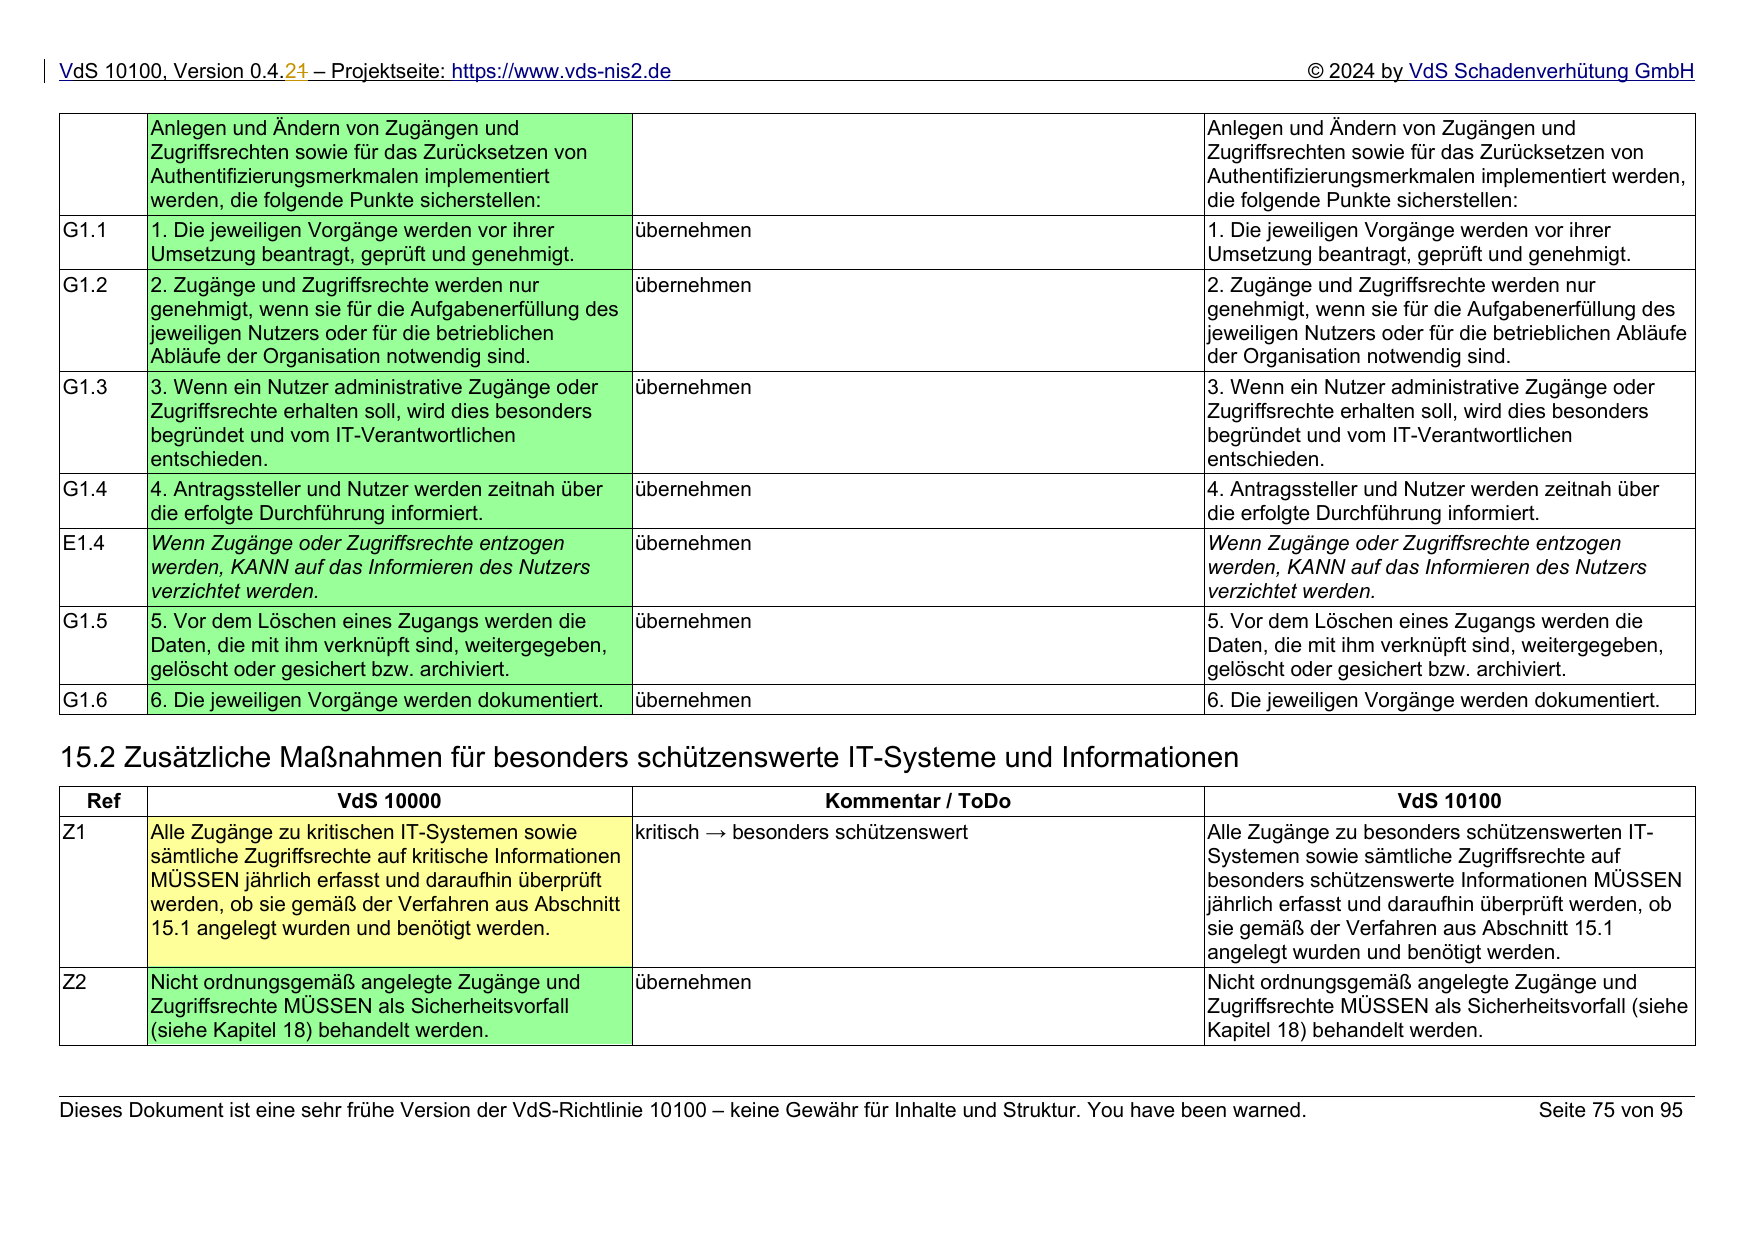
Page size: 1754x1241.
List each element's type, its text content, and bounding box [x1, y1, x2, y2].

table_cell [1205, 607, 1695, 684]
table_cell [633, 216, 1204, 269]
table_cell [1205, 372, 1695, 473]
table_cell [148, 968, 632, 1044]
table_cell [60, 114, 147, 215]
subtitle 15.2 Zusätzliche Maßnahmen für besonders schützenswerte IT-Systeme und Informationen [59, 740, 1695, 773]
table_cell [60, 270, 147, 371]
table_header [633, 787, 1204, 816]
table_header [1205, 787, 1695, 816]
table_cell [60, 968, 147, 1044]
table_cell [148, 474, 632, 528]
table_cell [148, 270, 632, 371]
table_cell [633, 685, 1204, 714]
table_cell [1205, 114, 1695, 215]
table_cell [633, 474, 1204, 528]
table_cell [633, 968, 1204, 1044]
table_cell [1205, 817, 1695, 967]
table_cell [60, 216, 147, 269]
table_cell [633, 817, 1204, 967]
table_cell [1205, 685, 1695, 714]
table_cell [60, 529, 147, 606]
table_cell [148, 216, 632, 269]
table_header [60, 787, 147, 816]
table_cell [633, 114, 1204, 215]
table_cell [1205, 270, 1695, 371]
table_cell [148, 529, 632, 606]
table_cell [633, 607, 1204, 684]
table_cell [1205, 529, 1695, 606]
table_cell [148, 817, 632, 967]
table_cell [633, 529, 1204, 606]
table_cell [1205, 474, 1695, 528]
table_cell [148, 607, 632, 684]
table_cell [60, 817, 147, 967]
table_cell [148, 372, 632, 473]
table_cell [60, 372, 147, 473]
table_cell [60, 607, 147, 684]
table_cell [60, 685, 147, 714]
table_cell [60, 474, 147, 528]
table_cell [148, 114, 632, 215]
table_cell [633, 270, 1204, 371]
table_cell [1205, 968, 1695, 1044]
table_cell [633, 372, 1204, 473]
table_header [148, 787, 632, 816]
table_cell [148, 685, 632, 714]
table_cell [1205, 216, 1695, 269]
